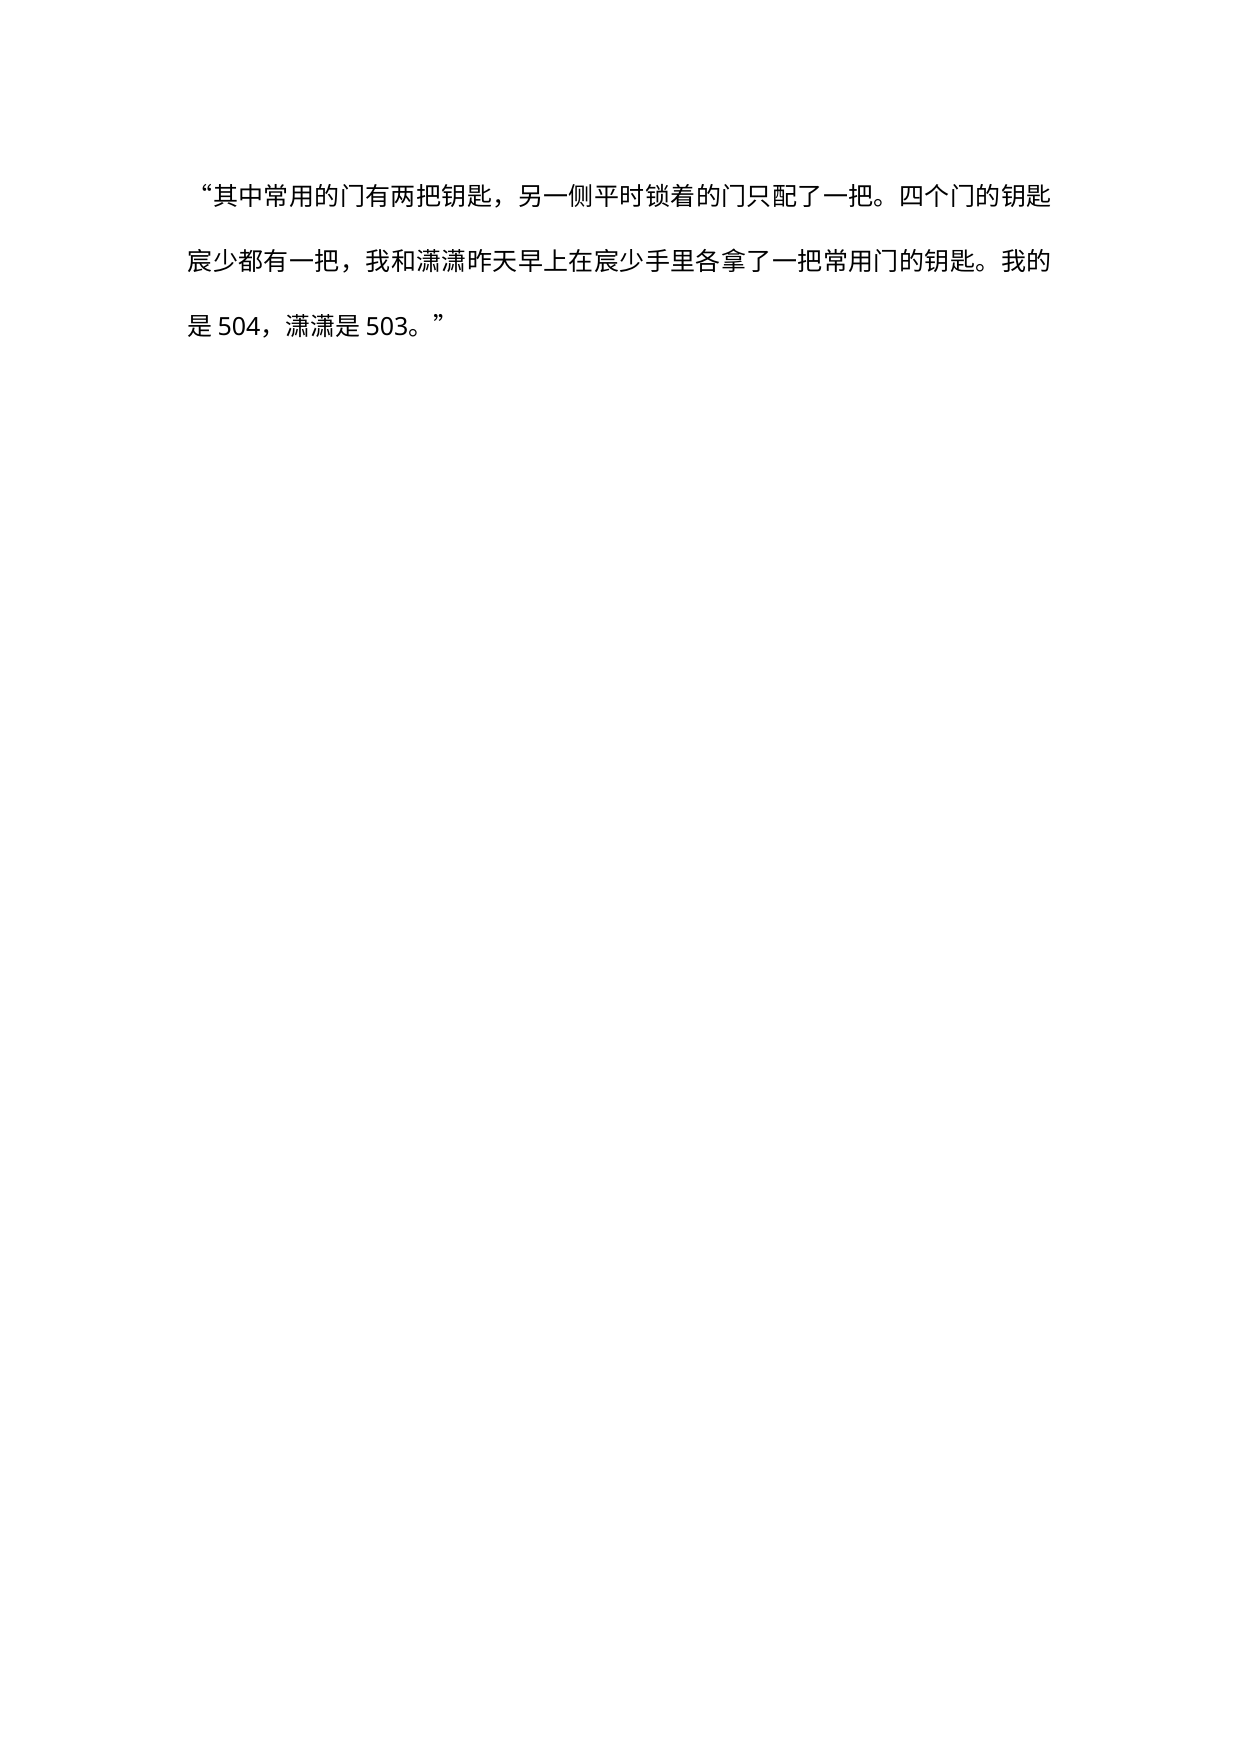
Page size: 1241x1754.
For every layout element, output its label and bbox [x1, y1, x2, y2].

text [187, 162, 1053, 357]
